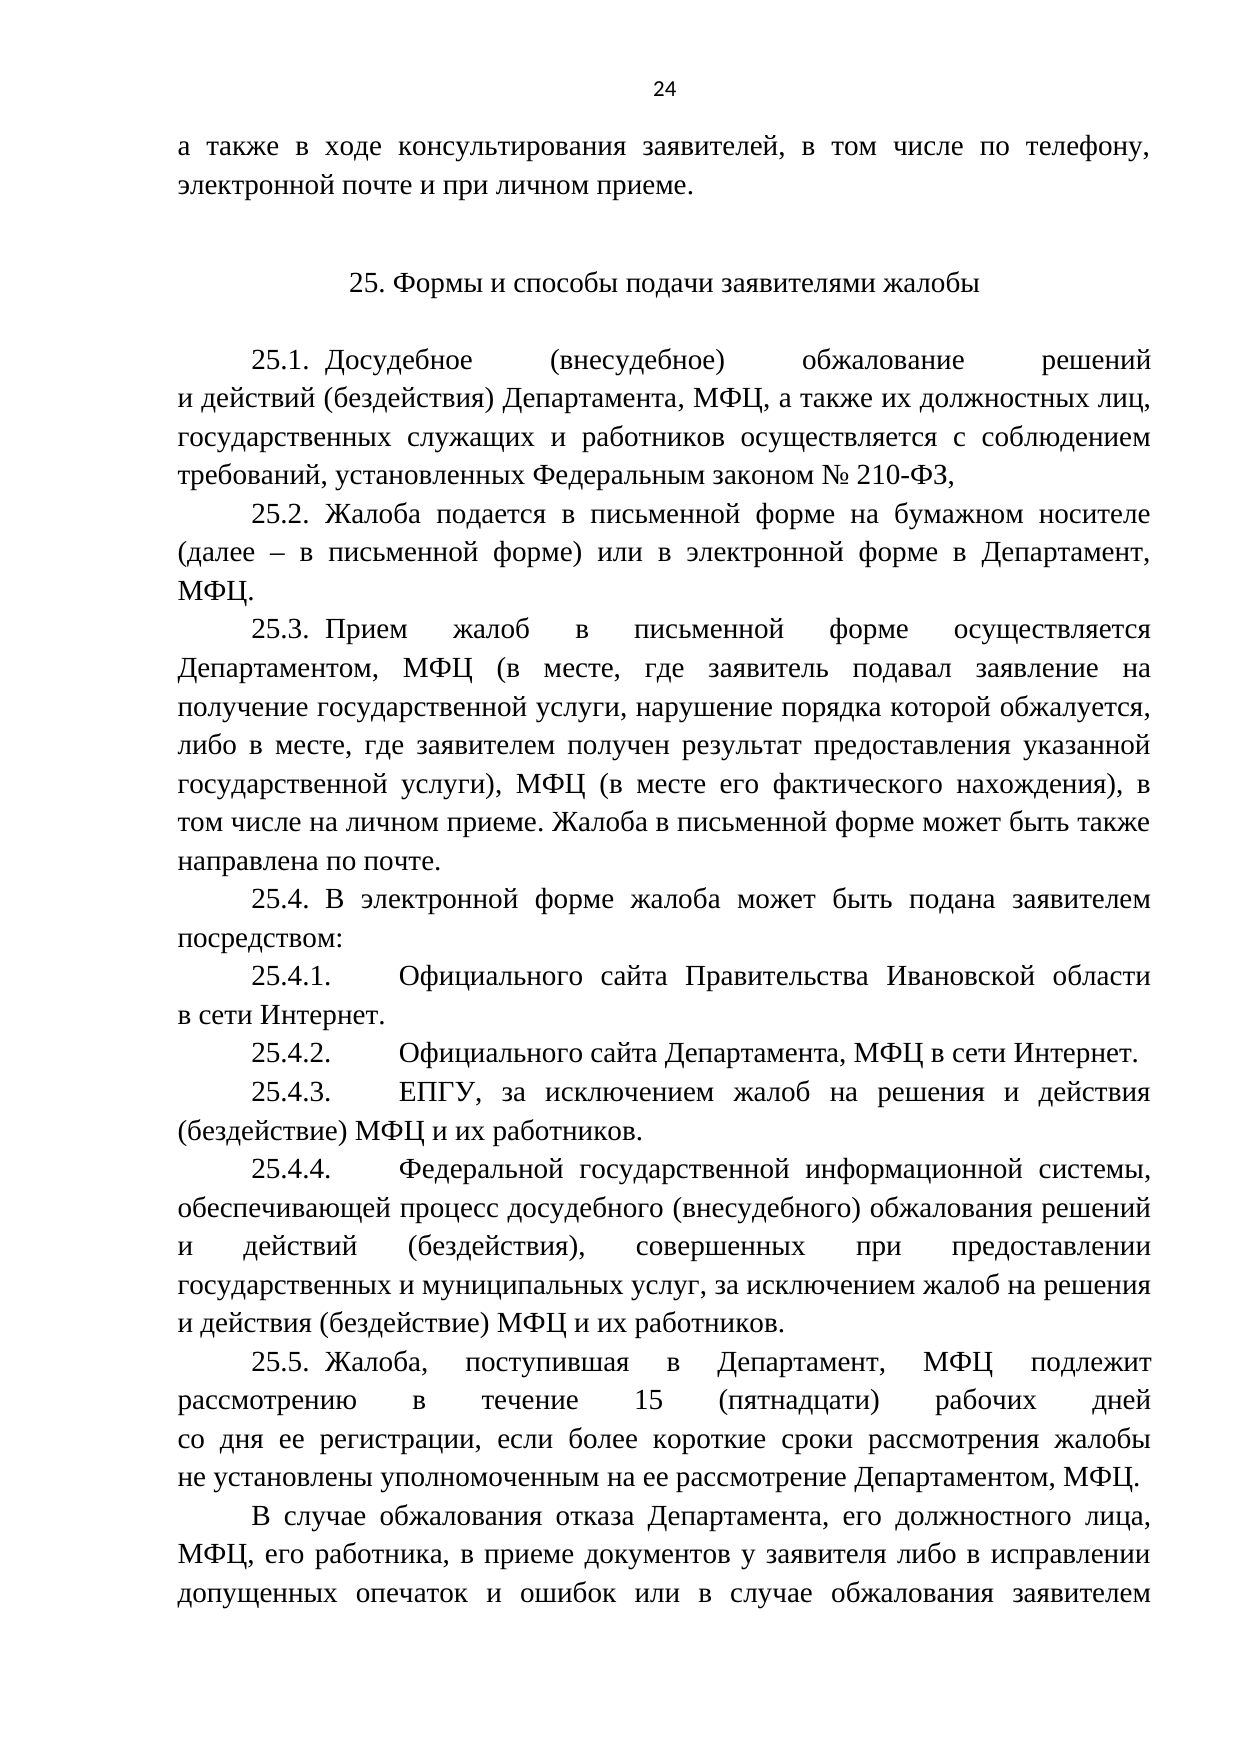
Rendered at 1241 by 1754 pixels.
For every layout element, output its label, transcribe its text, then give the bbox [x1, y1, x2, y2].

text 25.1. Досудебное (внесудебное) обжалование решений и действий (бездействия) Департамента, МФЦ, а также их должностных лиц, государственных служащих и работников осуществляется с соблюдением требований, установленных Федеральным законом № 210-ФЗ, [177, 342, 1152, 491]
subtitle 25. Формы и способы подачи заявителями жалобы [177, 265, 1152, 298]
text 25.3. Прием жалоб в письменной форме осуществляется Департаментом, МФЦ (в месте, где заявитель подавал заявление на получение государственной услуги, нарушение порядка которой обжалуется, либо в месте, где заявителем получен результат предоставления указанной государственной услуги), МФЦ (в месте его фактического нахождения), в том числе на личном приеме. Жалоба в письменной форме может быть также направлена по почте. [177, 612, 1152, 876]
text 25.2. Жалоба подается в письменной форме на бумажном носителе (далее – в письменной форме) или в электронной форме в Департамент, МФЦ. [177, 496, 1152, 607]
text 25.4.1. Официального сайта Правительства Ивановской области в сети Интернет. [177, 958, 1152, 1031]
text 25.4.4. Федеральной государственной информационной системы, обеспечивающей процесс досудебного (внесудебного) обжалования решений и действий (бездействия), совершенных при предоставлении государственных и муниципальных услуг, за исключением жалоб на решения и действия (бездействие) МФЦ и их работников. [177, 1151, 1152, 1339]
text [177, 1498, 1152, 1609]
text 25.4. В электронной форме жалоба может быть подана заявителем посредством: [177, 881, 1152, 953]
text 25.4.3. ЕПГУ, за исключением жалоб на решения и действия (бездействие) МФЦ и их работников. [177, 1074, 1152, 1146]
text 25.4.2. Официального сайта Департамента, МФЦ в сети Интернет. [177, 1036, 1152, 1069]
text 25.5. Жалоба, поступившая в Департамент, МФЦ подлежит рассмотрению в течение 15 (пятнадцати) рабочих дней со дня ее регистрации, если более короткие сроки рассмотрения жалобы не установлены уполномоченным на ее рассмотрение Департаментом, МФЦ. [177, 1344, 1152, 1493]
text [177, 128, 1152, 200]
